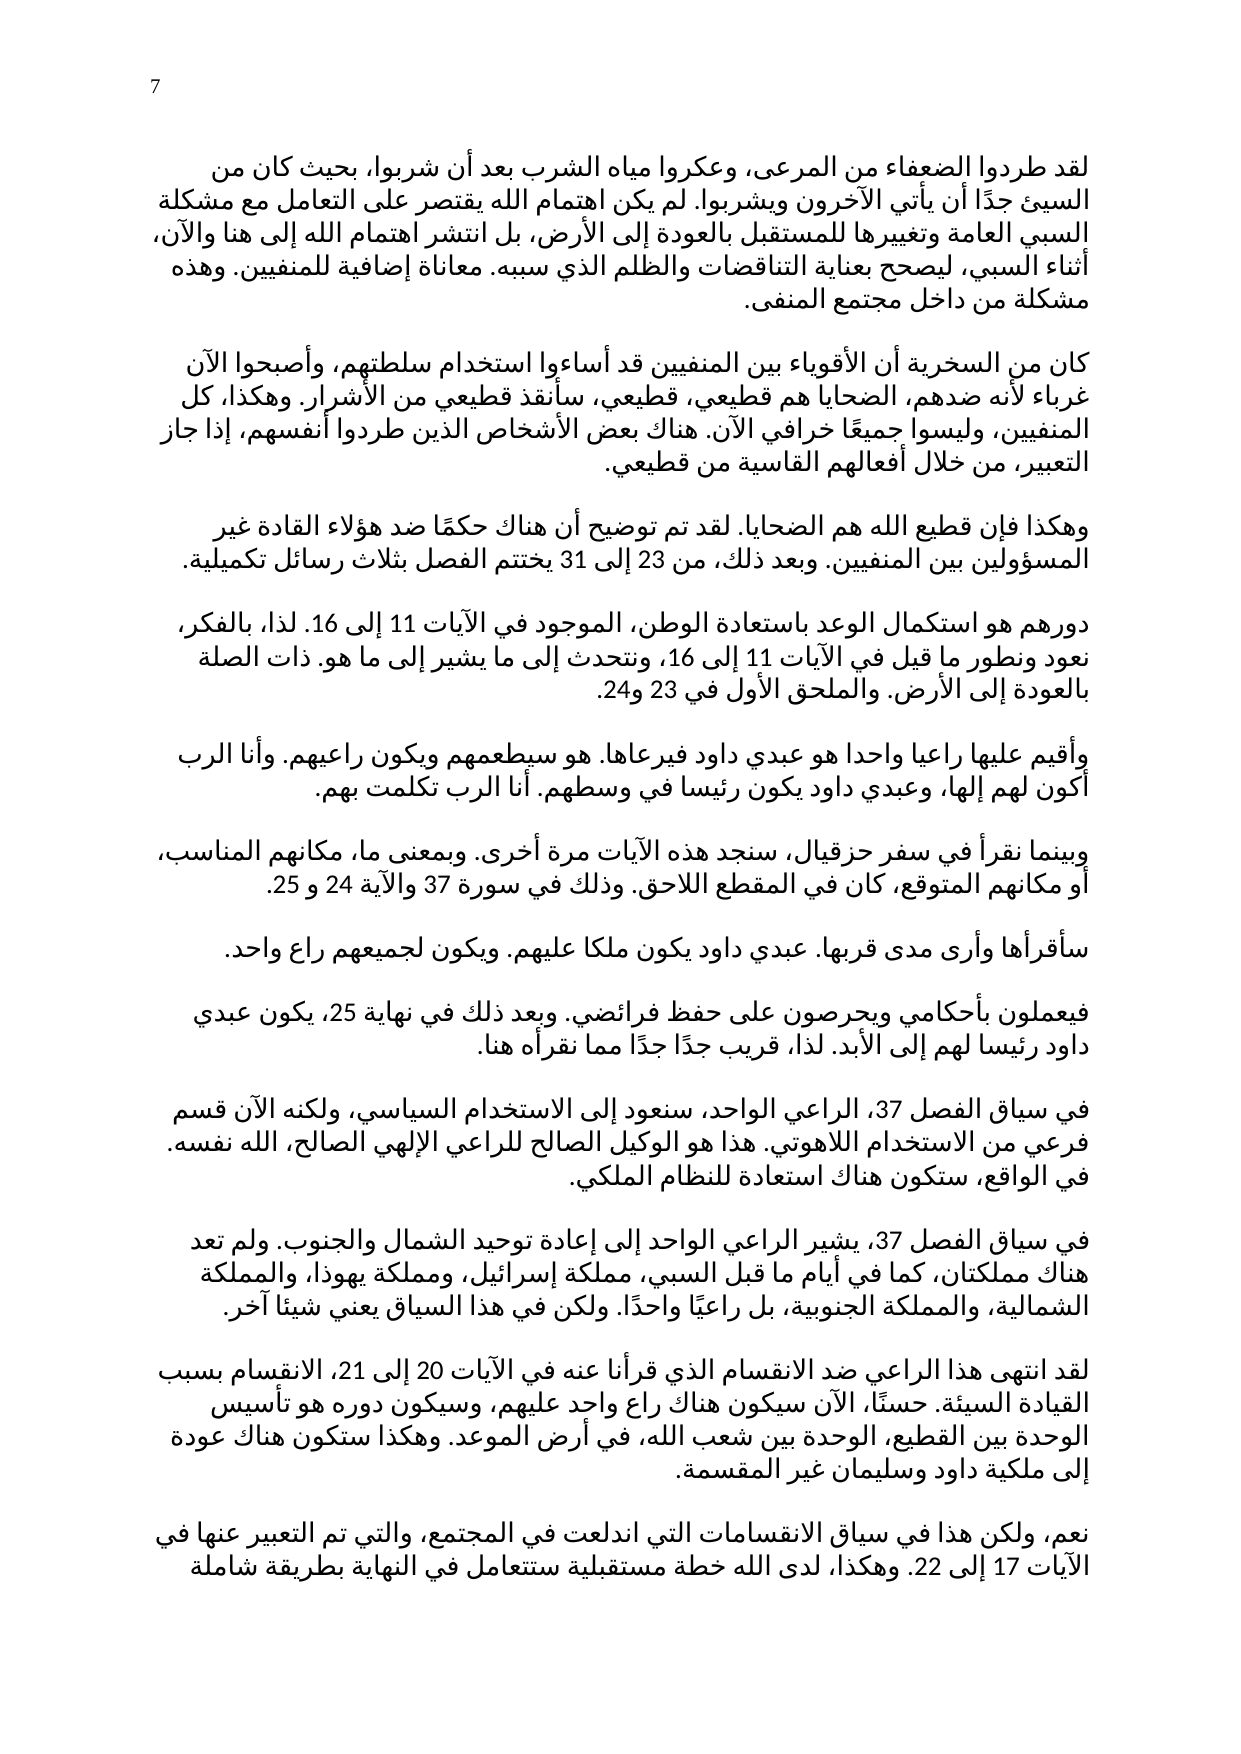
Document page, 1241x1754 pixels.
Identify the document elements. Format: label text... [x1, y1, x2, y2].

text فيعملون بأحكامي ويحرصون على حفظ فرائضي. وبعد ذلك في نهاية 25، يكون عبدي داود رئيسا لهم إلى الأبد. لذا، قريب جدًا جدًا مما نقرأه هنا. [150, 995, 1090, 1061]
text وبينما نقرأ في سفر حزقيال، سنجد هذه الآيات مرة أخرى. وبمعنى ما، مكانهم المناسب، أو مكانهم المتوقع، كان في المقطع اللاحق. وذلك في سورة 37 والآية 24 و 25. [150, 834, 1090, 900]
text وأقيم عليها راعيا واحدا هو عبدي داود فيرعاها. هو سيطعمهم ويكون راعيهم. وأنا الرب أكون لهم إلها، وعبدي داود يكون رئيسا في وسطهم. أنا الرب تكلمت بهم. [150, 737, 1090, 803]
text سأقرأها وأرى مدى قربها. عبدي داود يكون ملكا عليهم. ويكون لجميعهم راع واحد. [150, 931, 1090, 964]
text وهكذا فإن قطيع الله هم الضحايا. لقد تم توضيح أن هناك حكمًا ضد هؤلاء القادة غير المسؤولين بين المنفيين. وبعد ذلك، من 23 إلى 31 يختتم الفصل بثلاث رسائل تكميلية. [150, 509, 1090, 576]
text لقد طردوا الضعفاء من المرعى، وعكروا مياه الشرب بعد أن شربوا، بحيث كان من السيئ جدًا أن يأتي الآخرون ويشربوا. لم يكن اهتمام الله يقتصر على التعامل مع مشكلة السبي العامة وتغييرها للمستقبل بالعودة إلى الأرض، بل انتشر اهتمام الله إلى هنا والآن، أثناء السبي، ليصحح بعناية التناقضات والظلم الذي سببه. معاناة إضافية للمنفيين. وهذه مشكلة من داخل مجتمع المنفى. [150, 150, 1090, 315]
text لقد انتهى هذا الراعي ضد الانقسام الذي قرأنا عنه في الآيات 20 إلى 21، الانقسام بسبب القيادة السيئة. حسنًا، الآن سيكون هناك راع واحد عليهم، وسيكون دوره هو تأسيس الوحدة بين القطيع، الوحدة بين شعب الله، في أرض الموعد. وهكذا ستكون هناك عودة إلى ملكية داود وسليمان غير المقسمة. [150, 1353, 1090, 1485]
text دورهم هو استكمال الوعد باستعادة الوطن، الموجود في الآيات 11 إلى 16. لذا، بالفكر، نعود ونطور ما قيل في الآيات 11 إلى 16، ونتحدث إلى ما يشير إلى ما هو. ذات الصلة بالعودة إلى الأرض. والملحق الأول في 23 و24. [150, 607, 1090, 706]
text في سياق الفصل 37، الراعي الواحد، سنعود إلى الاستخدام السياسي، ولكنه الآن قسم فرعي من الاستخدام اللاهوتي. هذا هو الوكيل الصالح للراعي الإلهي الصالح، الله نفسه. في الواقع، ستكون هناك استعادة للنظام الملكي. [150, 1093, 1090, 1192]
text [150, 1516, 1090, 1582]
text في سياق الفصل 37، يشير الراعي الواحد إلى إعادة توحيد الشمال والجنوب. ولم تعد هناك مملكتان، كما في أيام ما قبل السبي، مملكة إسرائيل، ومملكة يهوذا، والمملكة الشمالية، والمملكة الجنوبية، بل راعيًا واحدًا. ولكن في هذا السياق يعني شيئا آخر. [150, 1223, 1090, 1322]
text كان من السخرية أن الأقوياء بين المنفيين قد أساءوا استخدام سلطتهم، وأصبحوا الآن غرباء لأنه ضدهم، الضحايا هم قطيعي، قطيعي، سأنقذ قطيعي من الأشرار. وهكذا، كل المنفيين، وليسوا جميعًا خرافي الآن. هناك بعض الأشخاص الذين طردوا أنفسهم، إذا جاز التعبير، من خلال أفعالهم القاسية من قطيعي. [150, 346, 1090, 478]
